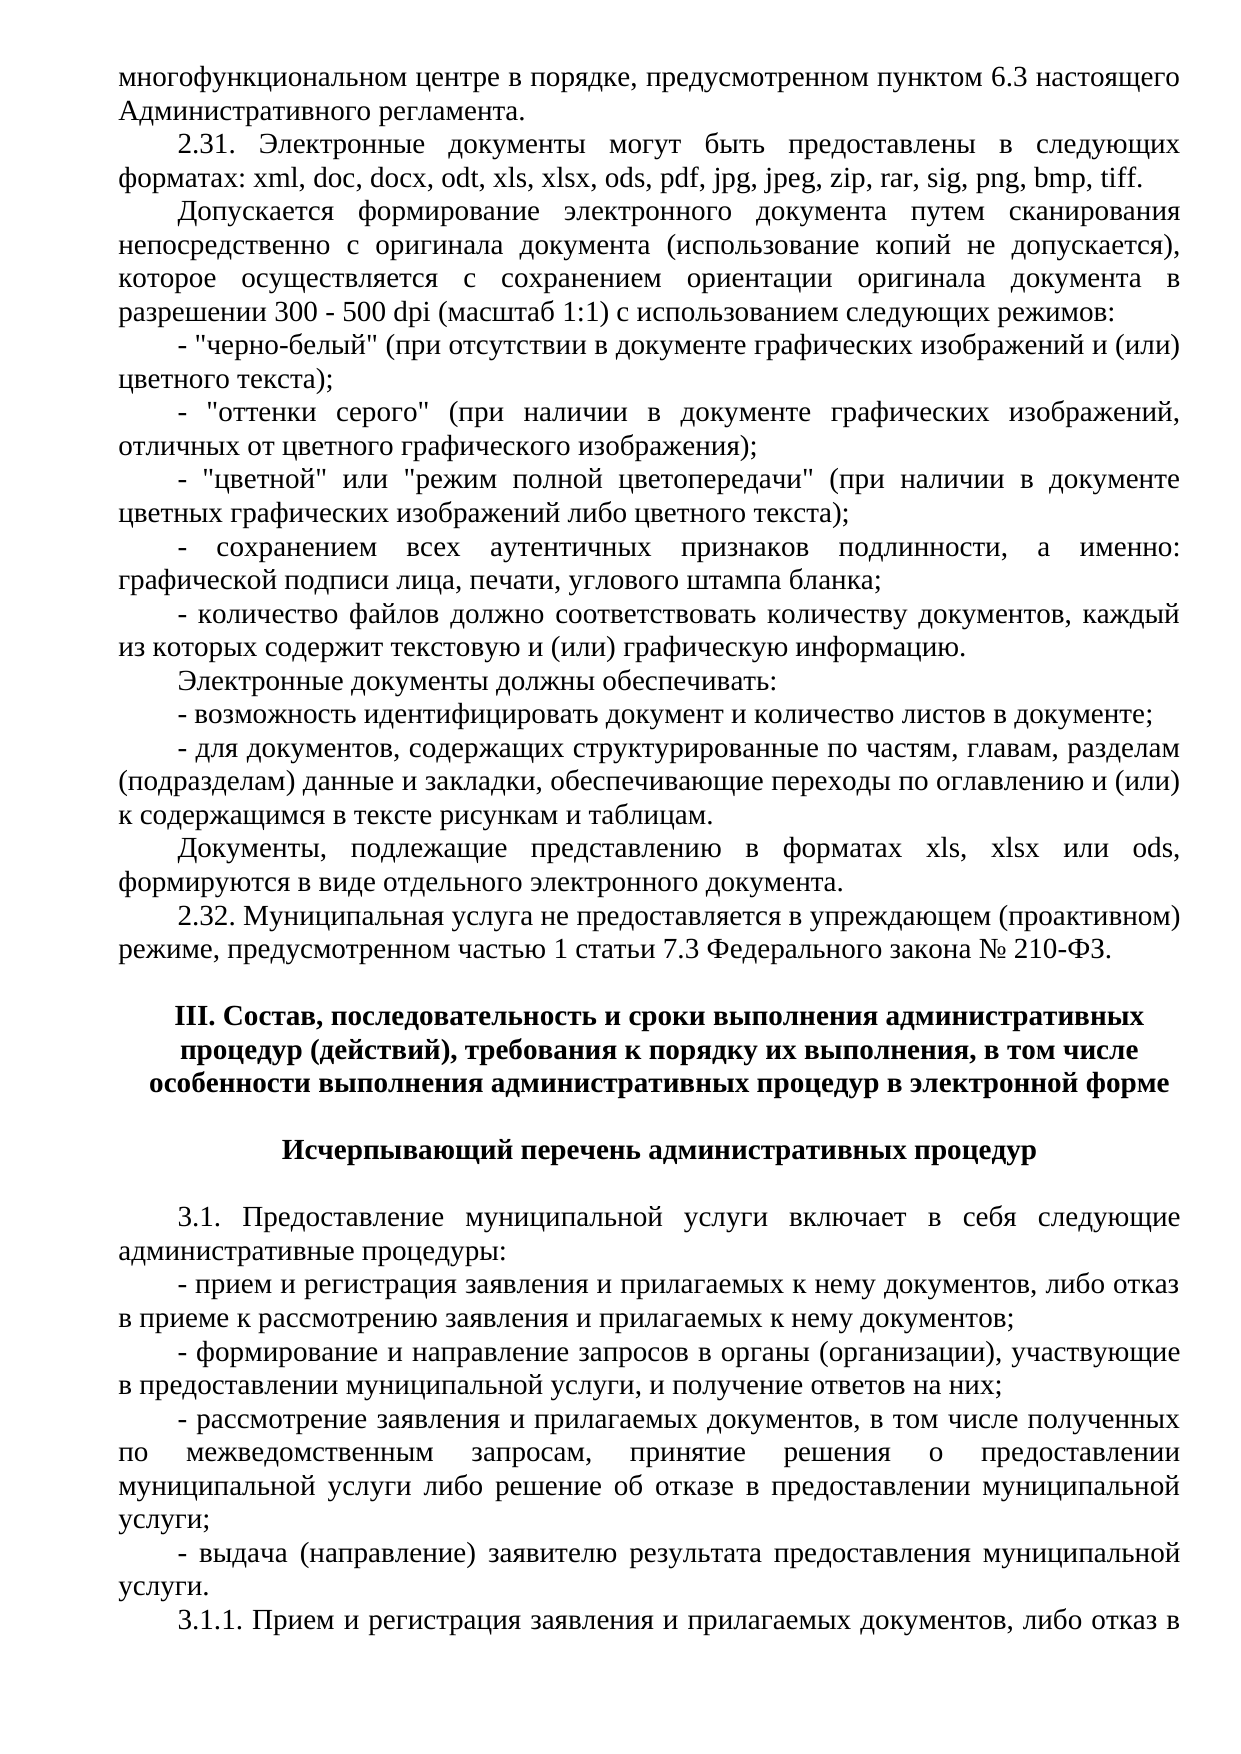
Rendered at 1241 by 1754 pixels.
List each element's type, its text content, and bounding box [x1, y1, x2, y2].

text - количество файлов должно соответствовать количеству документов, каждый из которых содержит текстовую и (или) графическую информацию. [118, 596, 1181, 663]
text - возможность идентифицировать документ и количество листов в документе; [118, 696, 1181, 730]
text Допускается формирование электронного документа путем сканирования непосредственно с оригинала документа (использование копий не допускается), которое осуществляется с сохранением ориентации оригинала документа в разрешении 300 - 500 dpi (масштаб 1:1) с использованием следующих режимов: [118, 193, 1181, 327]
text Электронные документы должны обеспечивать: [118, 663, 1181, 696]
text - "оттенки серого" (при наличии в документе графических изображений, отличных от цветного графического изображения); [118, 394, 1181, 462]
text - прием и регистрация заявления и прилагаемых к нему документов, либо отказ в приеме к рассмотрению заявления и прилагаемых к нему документов; [118, 1267, 1181, 1334]
subtitle Исчерпывающий перечень административных процедур [138, 1132, 1181, 1166]
text - формирование и направление запросов в органы (организации), участвующие в предоставлении муниципальной услуги, и получение ответов на них; [118, 1334, 1181, 1401]
text 2.31. Электронные документы могут быть предоставлены в следующих форматах: xml, doc, docx, odt, xls, xlsx, ods, pdf, jpg, jpeg, zip, rar, sig, png, bmp, tiff. [118, 126, 1181, 193]
text - рассмотрение заявления и прилагаемых документов, в том числе полученных по межведомственным запросам, принятие решения о предоставлении муниципальной услуги либо решение об отказе в предоставлении муниципальной услуги; [118, 1401, 1181, 1535]
text - сохранением всех аутентичных признаков подлинности, а именно: графической подписи лица, печати, углового штампа бланка; [118, 529, 1181, 596]
text - "черно-белый" (при отсутствии в документе графических изображений и (или) цветного текста); [118, 327, 1181, 394]
text - для документов, содержащих структурированные по частям, главам, разделам (подразделам) данные и закладки, обеспечивающие переходы по оглавлению и (или) к содержащимся в тексте рисункам и таблицам. [118, 730, 1181, 831]
text 3.1. Предоставление муниципальной услуги включает в себя следующие административные процедуры: [118, 1199, 1181, 1267]
text - выдача (направление) заявителю результата предоставления муниципальной услуги. [118, 1535, 1181, 1602]
text 2.32. Муниципальная услуга не предоставляется в упреждающем (проактивном) режиме, предусмотренном частью 1 статьи 7.3 Федерального закона № 210-ФЗ. [118, 898, 1181, 965]
text Документы, подлежащие представлению в форматах xls, xlsx или ods, формируются в виде отдельного электронного документа. [118, 831, 1181, 898]
text - "цветной" или "режим полной цветопередачи" (при наличии в документе цветных графических изображений либо цветного текста); [118, 462, 1181, 529]
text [118, 1602, 1181, 1636]
subtitle III. Состав, последовательность и сроки выполнения административных процедур (действий), требования к порядку их выполнения, в том числе особенности выполнения административных процедур в электронной форме [138, 998, 1181, 1099]
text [118, 59, 1181, 126]
